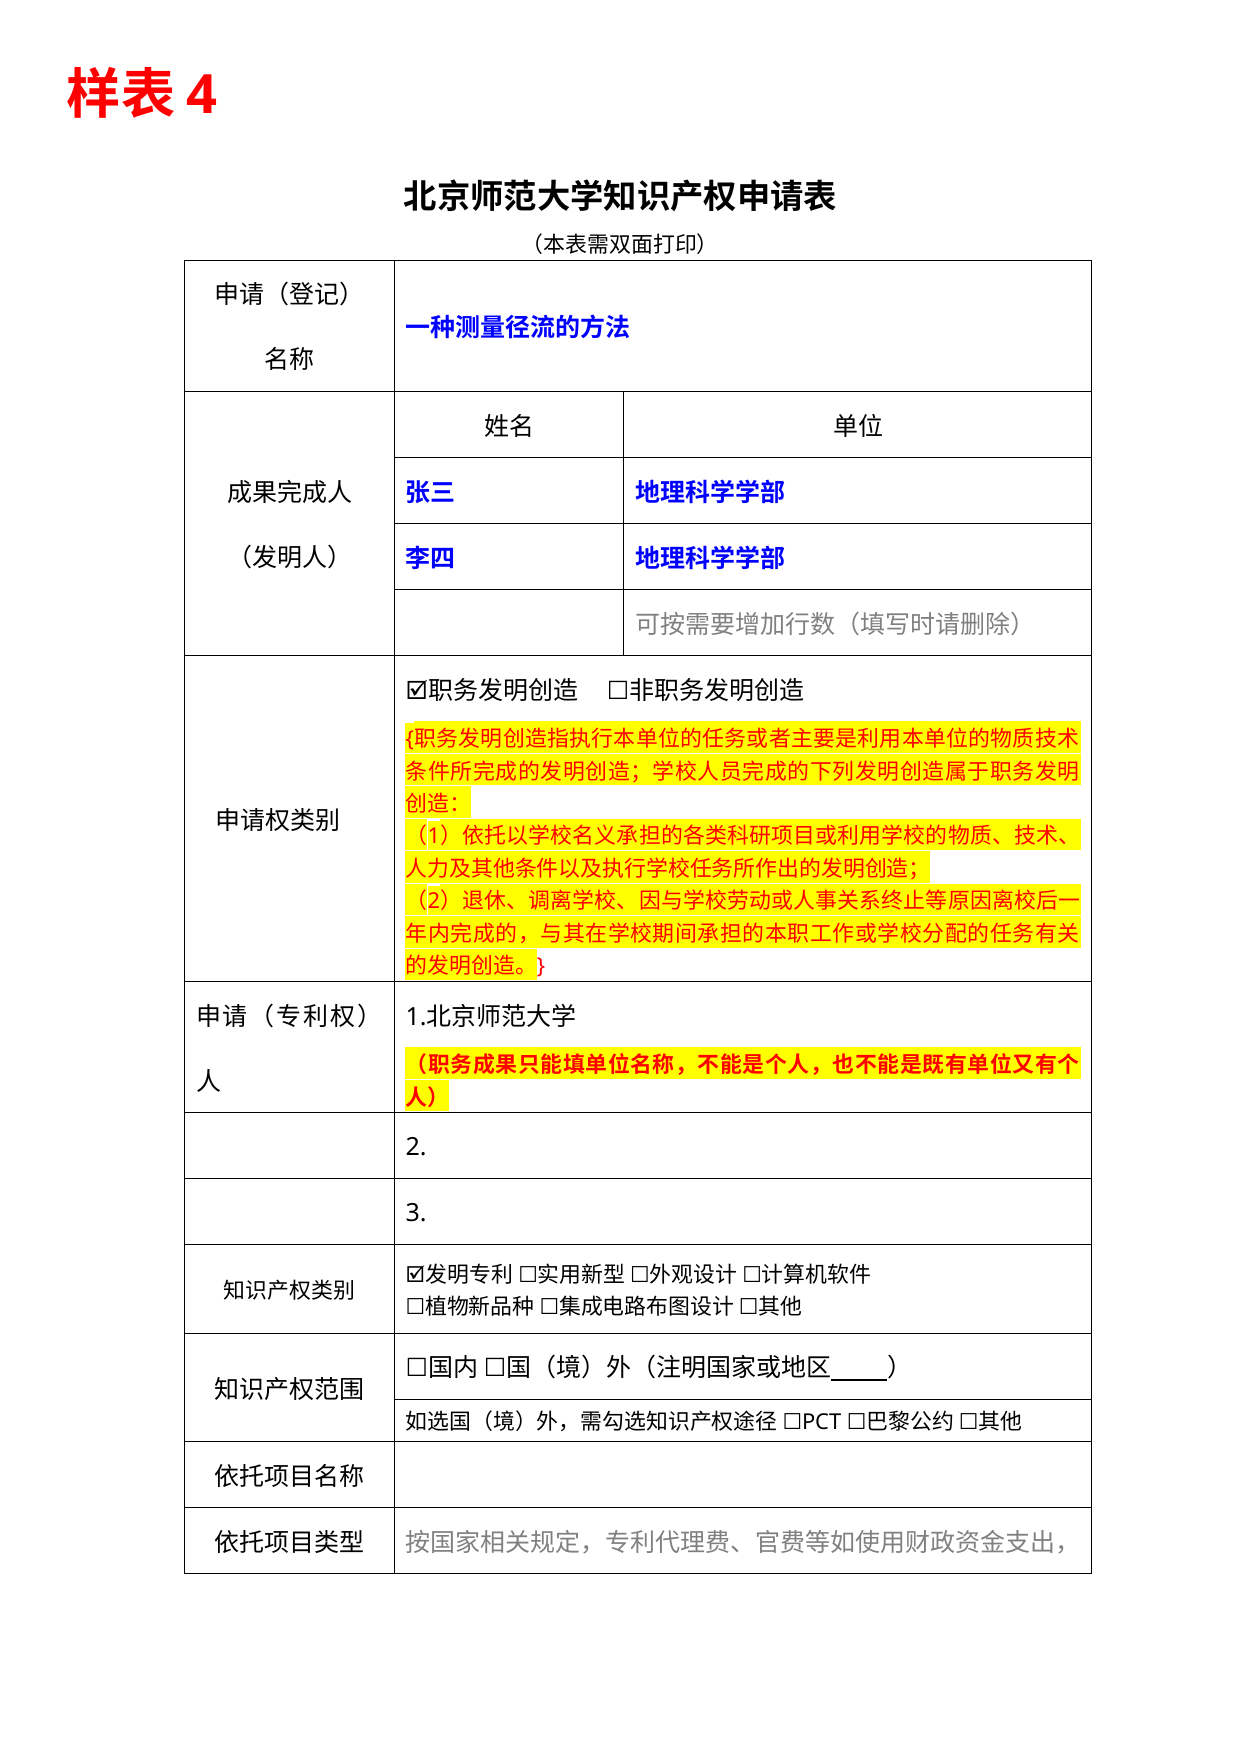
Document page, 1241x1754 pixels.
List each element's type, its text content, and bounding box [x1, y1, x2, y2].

table_cell 李四 [395, 524, 623, 589]
table_cell 3. [395, 1179, 1091, 1244]
table_cell 地理科学学部 [624, 524, 1091, 589]
table_cell 职务发明创造 非职务发明创造 {职务发明创造指执行本单位的任务或者主要是利用本单位的物质技术条件所完成的发明创造；学校人员完成的下列发明创造属于职务发明创造： （1）依托以学校名义承担的各类科研项目或利用学校的物质、技术、人力及其他条件以及执行学校任务所作出的发明创造； （2）退休、调离学校、因与学校劳动或人事关系终止等原因离校后一年内完成的，与其在学校期间承担的本职工作或学校分配的任务有关的发明创造。} [395, 656, 1091, 981]
table_cell 国内 国（境）外（注明国家或地区 ） [395, 1334, 1091, 1398]
table_cell 1.北京师范大学 （职务成果只能填单位名称，不能是个人，也不能是既有单位又有个人） [395, 982, 1091, 1112]
table_header 申请（登记） 名称 [185, 261, 394, 391]
table_cell 姓名 [395, 392, 623, 457]
table_cell 如选国（境）外，需勾选知识产权途径 PCT 巴黎公约 其他 [395, 1400, 1091, 1441]
table_cell 知识产权范围 [185, 1334, 394, 1441]
table_cell 发明专利 实用新型 外观设计 计算机软件 植物新品种 集成电路布图设计 其他 [395, 1245, 1091, 1332]
text （本表需双面打印） [187, 227, 1053, 259]
table_cell [395, 590, 623, 655]
table_cell [185, 1179, 394, 1244]
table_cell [395, 1508, 1091, 1573]
table_header 一种测量径流的方法 [395, 261, 1091, 391]
table_cell 依托项目名称 [185, 1442, 394, 1507]
table_cell 成果完成人 （发明人） [185, 392, 394, 655]
table_cell 单位 [624, 392, 1091, 457]
table_cell [395, 1442, 1091, 1507]
text 北京师范大学知识产权申请表 [187, 162, 1053, 227]
table_cell [185, 1113, 394, 1178]
table_cell 知识产权类别 [185, 1245, 394, 1332]
table_cell 2. [395, 1113, 1091, 1178]
table_cell 可按需要增加行数（填写时请删除） [624, 590, 1091, 655]
table_cell 申请权类别 [185, 656, 394, 981]
table_cell 张三 [395, 458, 623, 523]
table_cell 申请（专利权）人 [185, 982, 394, 1112]
table_cell 依托项目类型 [185, 1508, 394, 1573]
table_cell 地理科学学部 [624, 458, 1091, 523]
